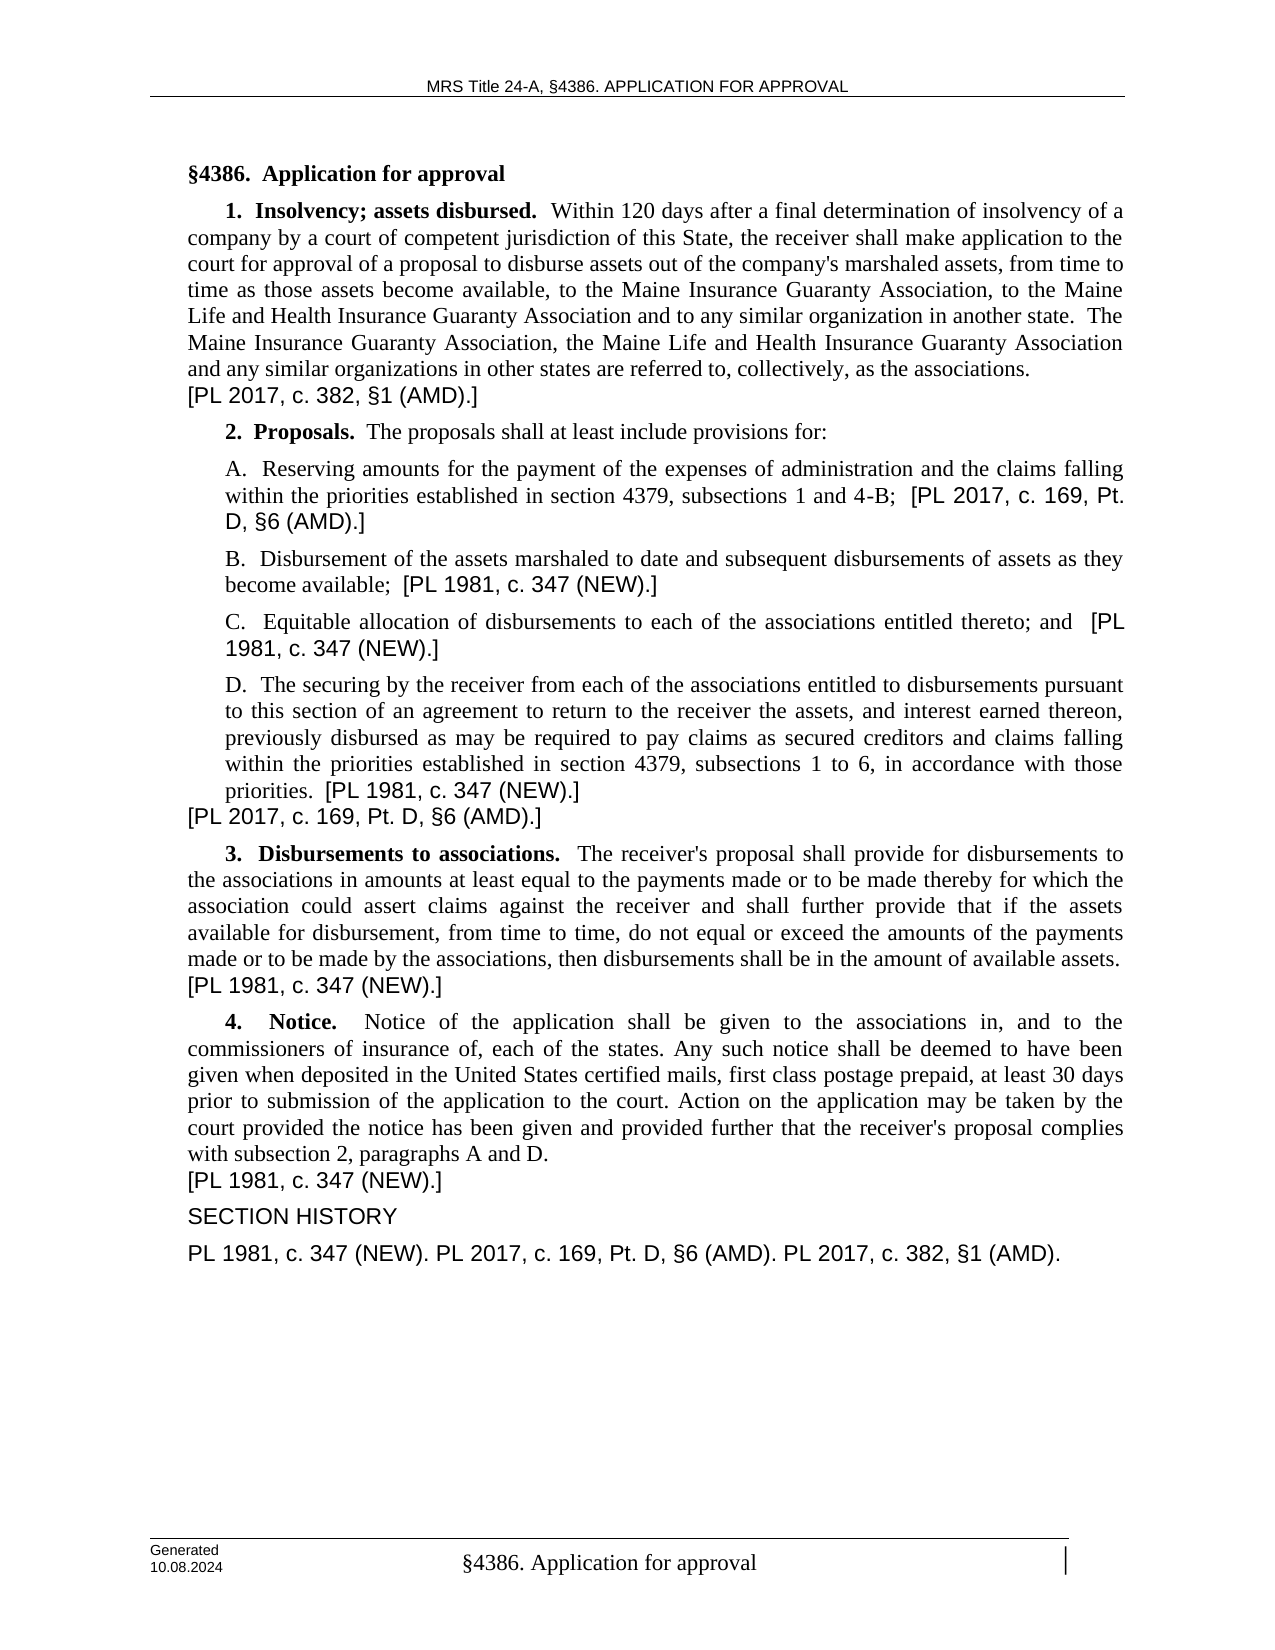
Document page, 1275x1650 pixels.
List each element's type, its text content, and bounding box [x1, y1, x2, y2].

text D. The securing by the receiver from each of the associations entitled to disbursements pursuant to this section of an agreement to return to the receiver the assets, and interest earned thereon, previously disbursed as may be required to pay claims as secured creditors and claims falling within the priorities established in section 4379, subsections 1 to 6, in accordance with those priorities. [PL 1981, c. 347 (NEW).] [225, 671, 1125, 803]
text A. Reserving amounts for the payment of the expenses of administration and the claims falling within the priorities established in section 4379, subsections 1 and 4‑B; [PL 2017, c. 169, Pt. D, §6 (AMD).] [225, 455, 1125, 534]
text B. Disbursement of the assets marshaled to date and subsequent disbursements of assets as they become available; [PL 1981, c. 347 (NEW).] [225, 545, 1125, 598]
text [PL 2017, c. 169, Pt. D, §6 (AMD).] [187, 803, 1125, 829]
text 4. Notice. Notice of the application shall be given to the associations in, and to the commissioners of insurance of, each of the states. Any such notice shall be deemed to have been given when deposited in the United States certified mails, first class postage prepaid, at least 30 days prior to submission of the application to the court. Action on the application may be taken by the court provided the notice has been given and provided further that the receiver's proposal complies with subsection 2, paragraphs A and D. [187, 1008, 1125, 1167]
text [PL 1981, c. 347 (NEW).] [187, 1167, 1125, 1193]
text 1. Insolvency; assets disbursed. Within 120 days after a final determination of insolvency of a company by a court of competent jurisdiction of this State, the receiver shall make application to the court for approval of a proposal to disburse assets out of the company's marshaled assets, from time to time as those assets become available, to the Maine Insurance Guaranty Association, to the Maine Life and Health Insurance Guaranty Association and to any similar organization in another state. The Maine Insurance Guaranty Association, the Maine Life and Health Insurance Guaranty Association and any similar organizations in other states are referred to, collectively, as the associations. [187, 197, 1125, 382]
text SECTION HISTORY [187, 1203, 1125, 1230]
text §4386. Application for approval [187, 160, 1125, 187]
text [PL 1981, c. 347 (NEW).] [187, 972, 1125, 998]
text PL 1981, c. 347 (NEW). PL 2017, c. 169, Pt. D, §6 (AMD). PL 2017, c. 382, §1 (AMD). [187, 1240, 1125, 1266]
text C. Equitable allocation of disbursements to each of the associations entitled thereto; and [PL 1981, c. 347 (NEW).] [225, 608, 1125, 661]
text 2. Proposals. The proposals shall at least include provisions for: [187, 418, 1125, 445]
text [PL 2017, c. 382, §1 (AMD).] [187, 382, 1125, 408]
text 3. Disbursements to associations. The receiver's proposal shall provide for disbursements to the associations in amounts at least equal to the payments made or to be made thereby for which the association could assert claims against the receiver and shall further provide that if the assets available for disbursement, from time to time, do not equal or exceed the amounts of the payments made or to be made by the associations, then disbursements shall be in the amount of available assets. [187, 840, 1125, 972]
